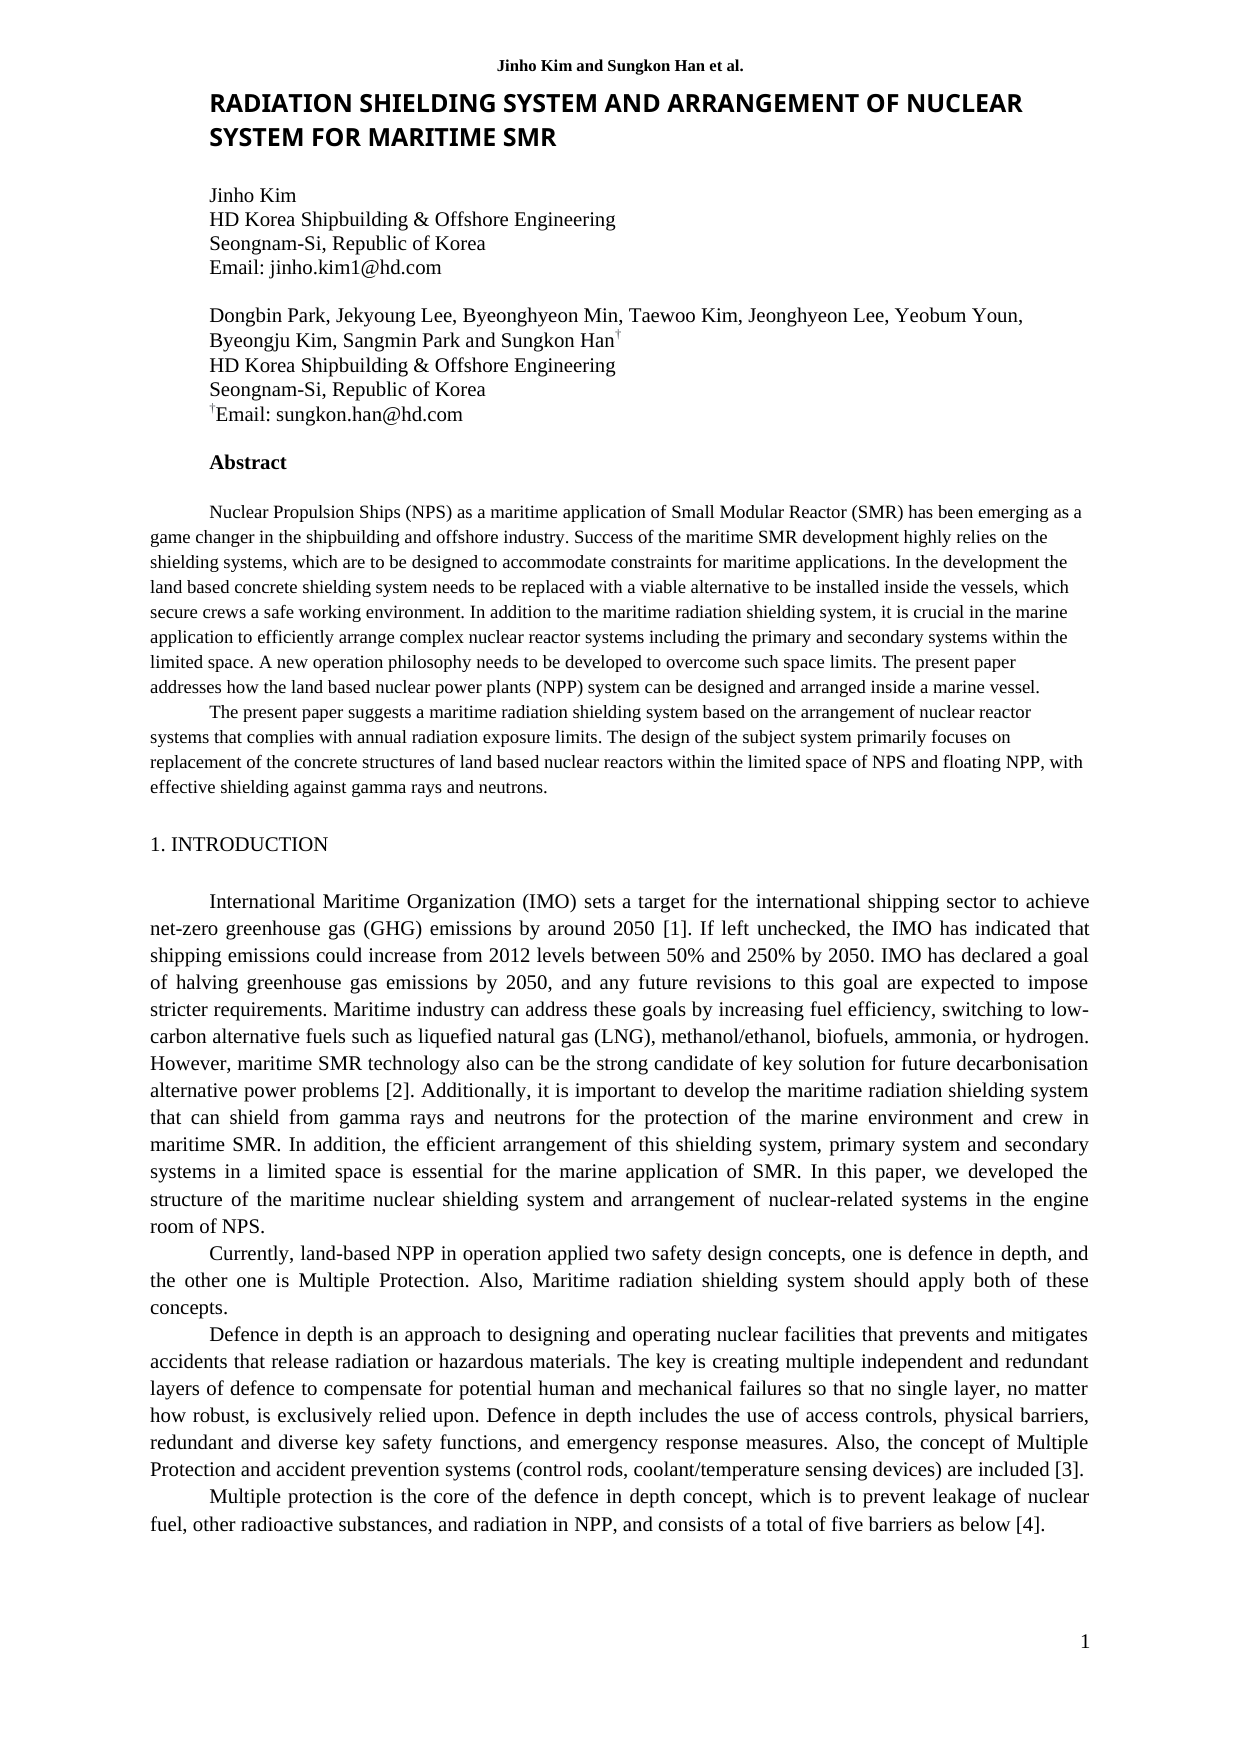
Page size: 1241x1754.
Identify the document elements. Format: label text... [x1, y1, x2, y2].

text Seongnam-Si, Republic of Korea [209, 231, 1090, 255]
text International Maritime Organization (IMO) sets a target for the international shipping sector to achieve net-zero greenhouse gas (GHG) emissions by around 2050 [1]. If left unchecked, the IMO has indicated that shipping emissions could increase from 2012 levels between 50% and 250% by 2050. IMO has declared a goal of halving greenhouse gas emissions by 2050, and any future revisions to this goal are expected to impose stricter requirements. Maritime industry can address these goals by increasing fuel efficiency, switching to low-carbon alternative fuels such as liquefied natural gas (LNG), methanol/ethanol, biofuels, ammonia, or hydrogen. However, maritime SMR technology also can be the strong candidate of key solution for future decarbonisation alternative power problems [2]. Additionally, it is important to develop the maritime radiation shielding system that can shield from gamma rays and neutrons for the protection of the marine environment and crew in maritime SMR. In addition, the efficient arrangement of this shielding system, primary system and secondary systems in a limited space is essential for the marine application of SMR. In this paper, we developed the structure of the maritime nuclear shielding system and arrangement of nuclear-related systems in the engine room of NPS. [150, 886, 1090, 1238]
text Seongnam-Si, Republic of Korea [209, 377, 1090, 401]
text HD Korea Shipbuilding & Offshore Engineering [209, 207, 1090, 231]
text Abstract [209, 450, 1090, 474]
text Currently, land-based NPP in operation applied two safety design concepts, one is defence in depth, and the other one is Multiple Protection. Also, Maritime radiation shielding system should apply both of these concepts. [150, 1238, 1090, 1319]
text The present paper suggests a maritime radiation shielding system based on the arrangement of nuclear reactor systems that complies with annual radiation exposure limits. The design of the subject system primarily focuses on replacement of the concrete structures of land based nuclear reactors within the limited space of NPS and floating NPP, with effective shielding against gamma rays and neutrons. [150, 698, 1090, 798]
text Jinho Kim [209, 183, 1090, 207]
text HD Korea Shipbuilding & Offshore Engineering [209, 352, 1090, 377]
text Multiple protection is the core of the defence in depth concept, which is to prevent leakage of nuclear fuel, other radioactive substances, and radiation in NPP, and consists of a total of five barriers as below [4]. [150, 1481, 1090, 1536]
subtitle radiation Shielding System and Arrangement of Nuclear System for Maritime SMR [209, 86, 1031, 154]
subtitle INTRODUCTION [150, 827, 1090, 856]
text †Email: sungkon.han@hd.com [215, 401, 1090, 426]
text Email: jinho.kim1@hd.com [209, 255, 1090, 279]
text Nuclear Propulsion Ships (NPS) as a maritime application of Small Modular Reactor (SMR) has been emerging as a game changer in the shipbuilding and offshore industry. Success of the maritime SMR development highly relies on the shielding systems, which are to be designed to accommodate constraints for maritime applications. In the development the land based concrete shielding system needs to be replaced with a viable alternative to be installed inside the vessels, which secure crews a safe working environment. In addition to the maritime radiation shielding system, it is crucial in the marine application to efficiently arrange complex nuclear reactor systems including the primary and secondary systems within the limited space. A new operation philosophy needs to be developed to overcome such space limits. The present paper addresses how the land based nuclear power plants (NPP) system can be designed and arranged inside a marine vessel. [150, 498, 1090, 698]
text Dongbin Park, Jekyoung Lee, Byeonghyeon Min, Taewoo Kim, Jeonghyeon Lee, Yeobum Youn, Byeongju Kim, Sangmin Park and Sungkon Han† [209, 303, 1090, 352]
text Defence in depth is an approach to designing and operating nuclear facilities that prevents and mitigates accidents that release radiation or hazardous materials. The key is creating multiple independent and redundant layers of defence to compensate for potential human and mechanical failures so that no single layer, no matter how robust, is exclusively relied upon. Defence in depth includes the use of access controls, physical barriers, redundant and diverse key safety functions, and emergency response measures. Also, the concept of Multiple Protection and accident prevention systems (control rods, coolant/temperature sensing devices) are included [3]. [150, 1319, 1090, 1481]
